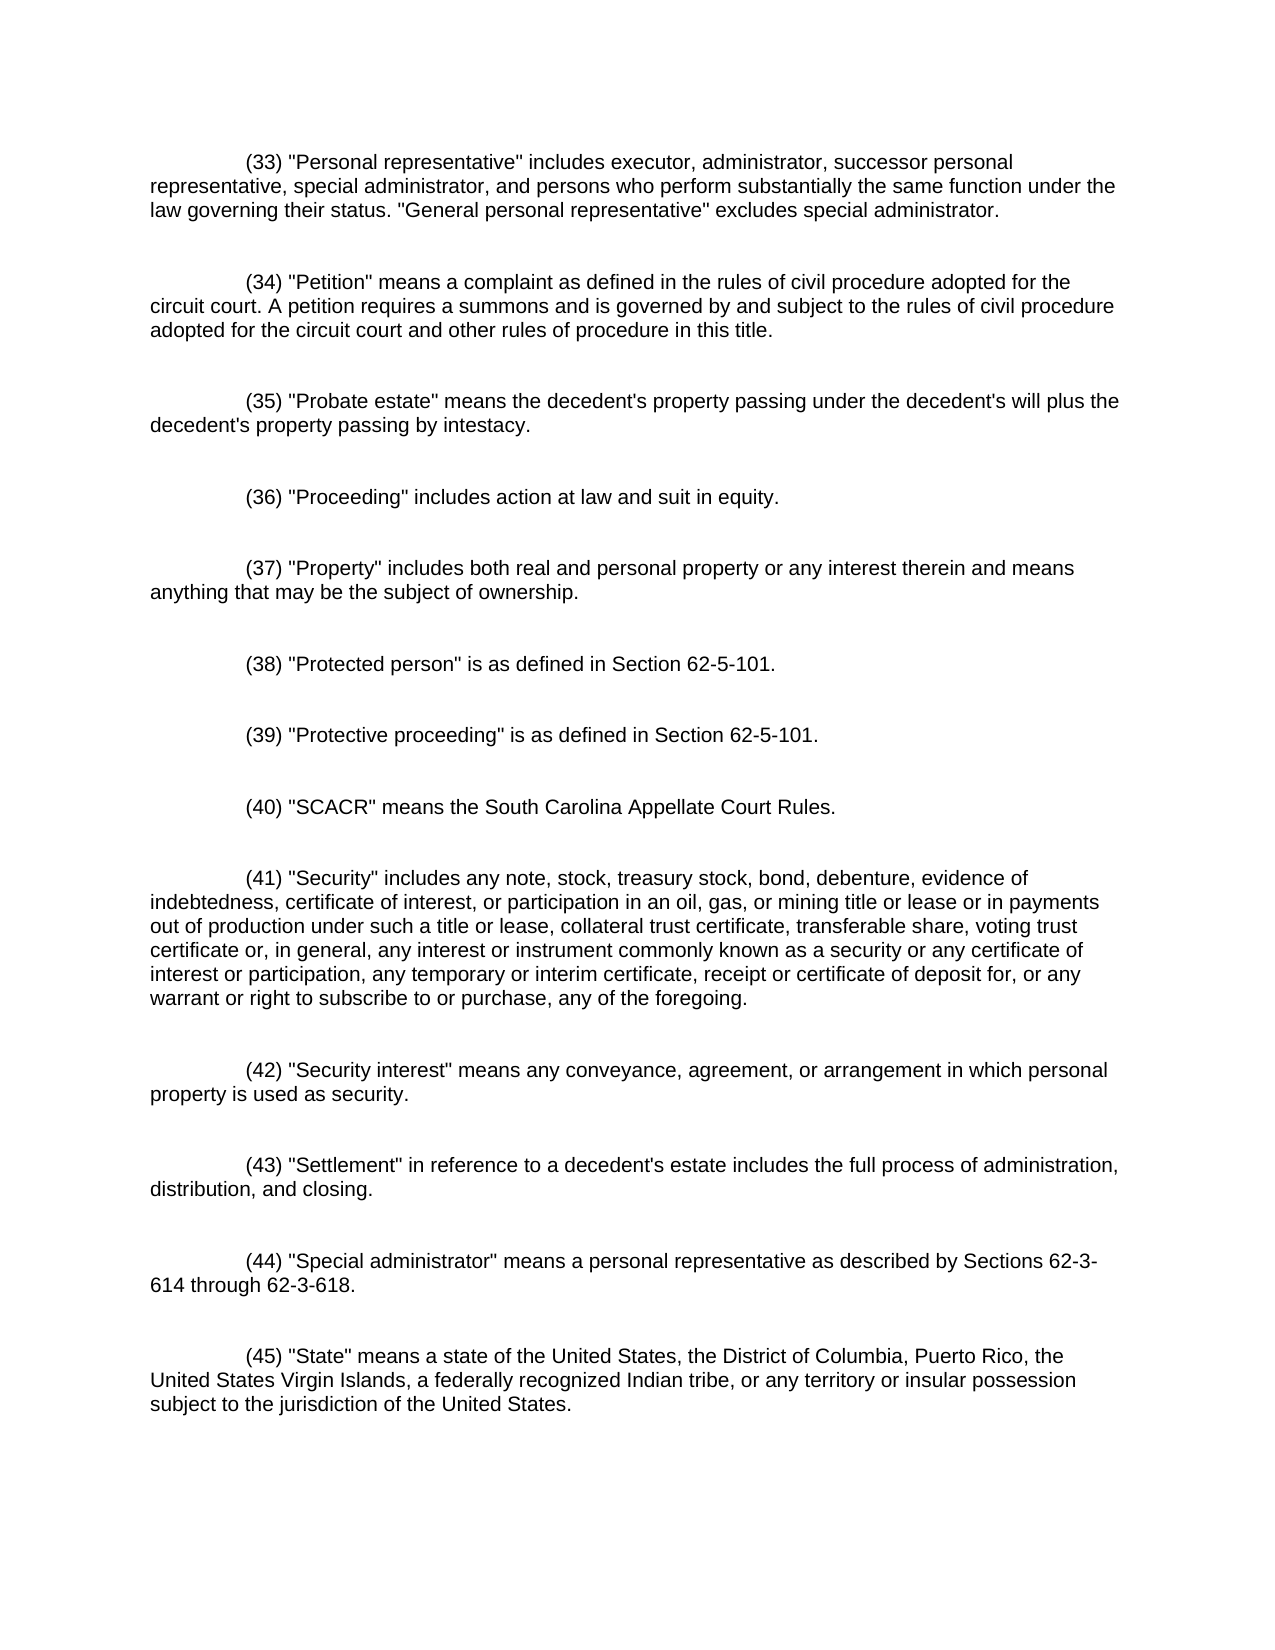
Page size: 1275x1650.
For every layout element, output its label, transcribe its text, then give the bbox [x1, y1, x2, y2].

text (38) "Protected person" is as defined in Section 62-5-101. [150, 652, 1125, 699]
text (41) "Security" includes any note, stock, treasury stock, bond, debenture, evidence of indebtedness, certificate of interest, or participation in an oil, gas, or mining title or lease or in payments out of production under such a title or lease, collateral trust certificate, transferable share, voting trust certificate or, in general, any interest or instrument commonly known as a security or any certificate of interest or participation, any temporary or interim certificate, receipt or certificate of deposit for, or any warrant or right to subscribe to or purchase, any of the foregoing. [150, 866, 1125, 1034]
text (35) "Probate estate" means the decedent's property passing under the decedent's will plus the decedent's property passing by intestacy. [150, 389, 1125, 461]
text (44) "Special administrator" means a personal representative as described by Sections 62-3-614 through 62-3-618. [150, 1249, 1125, 1320]
text (33) "Personal representative" includes executor, administrator, successor personal representative, special administrator, and persons who perform substantially the same function under the law governing their status. "General personal representative" excludes special administrator. [150, 150, 1125, 246]
text (43) "Settlement" in reference to a decedent's estate includes the full process of administration, distribution, and closing. [150, 1153, 1125, 1225]
text (39) "Protective proceeding" is as defined in Section 62-5-101. [150, 723, 1125, 771]
text (36) "Proceeding" includes action at law and suit in equity. [150, 484, 1125, 532]
text (40) "SCACR" means the South Carolina Appellate Court Rules. [150, 795, 1125, 842]
text (37) "Property" includes both real and personal property or any interest therein and means anything that may be the subject of ownership. [150, 556, 1125, 628]
text (45) "State" means a state of the United States, the District of Columbia, Puerto Rico, the United States Virgin Islands, a federally recognized Indian tribe, or any territory or insular possession subject to the jurisdiction of the United States. [150, 1344, 1125, 1440]
text (42) "Security interest" means any conveyance, agreement, or arrangement in which personal property is used as security. [150, 1058, 1125, 1129]
text (34) "Petition" means a complaint as defined in the rules of civil procedure adopted for the circuit court. A petition requires a summons and is governed by and subject to the rules of civil procedure adopted for the circuit court and other rules of procedure in this title. [150, 269, 1125, 365]
